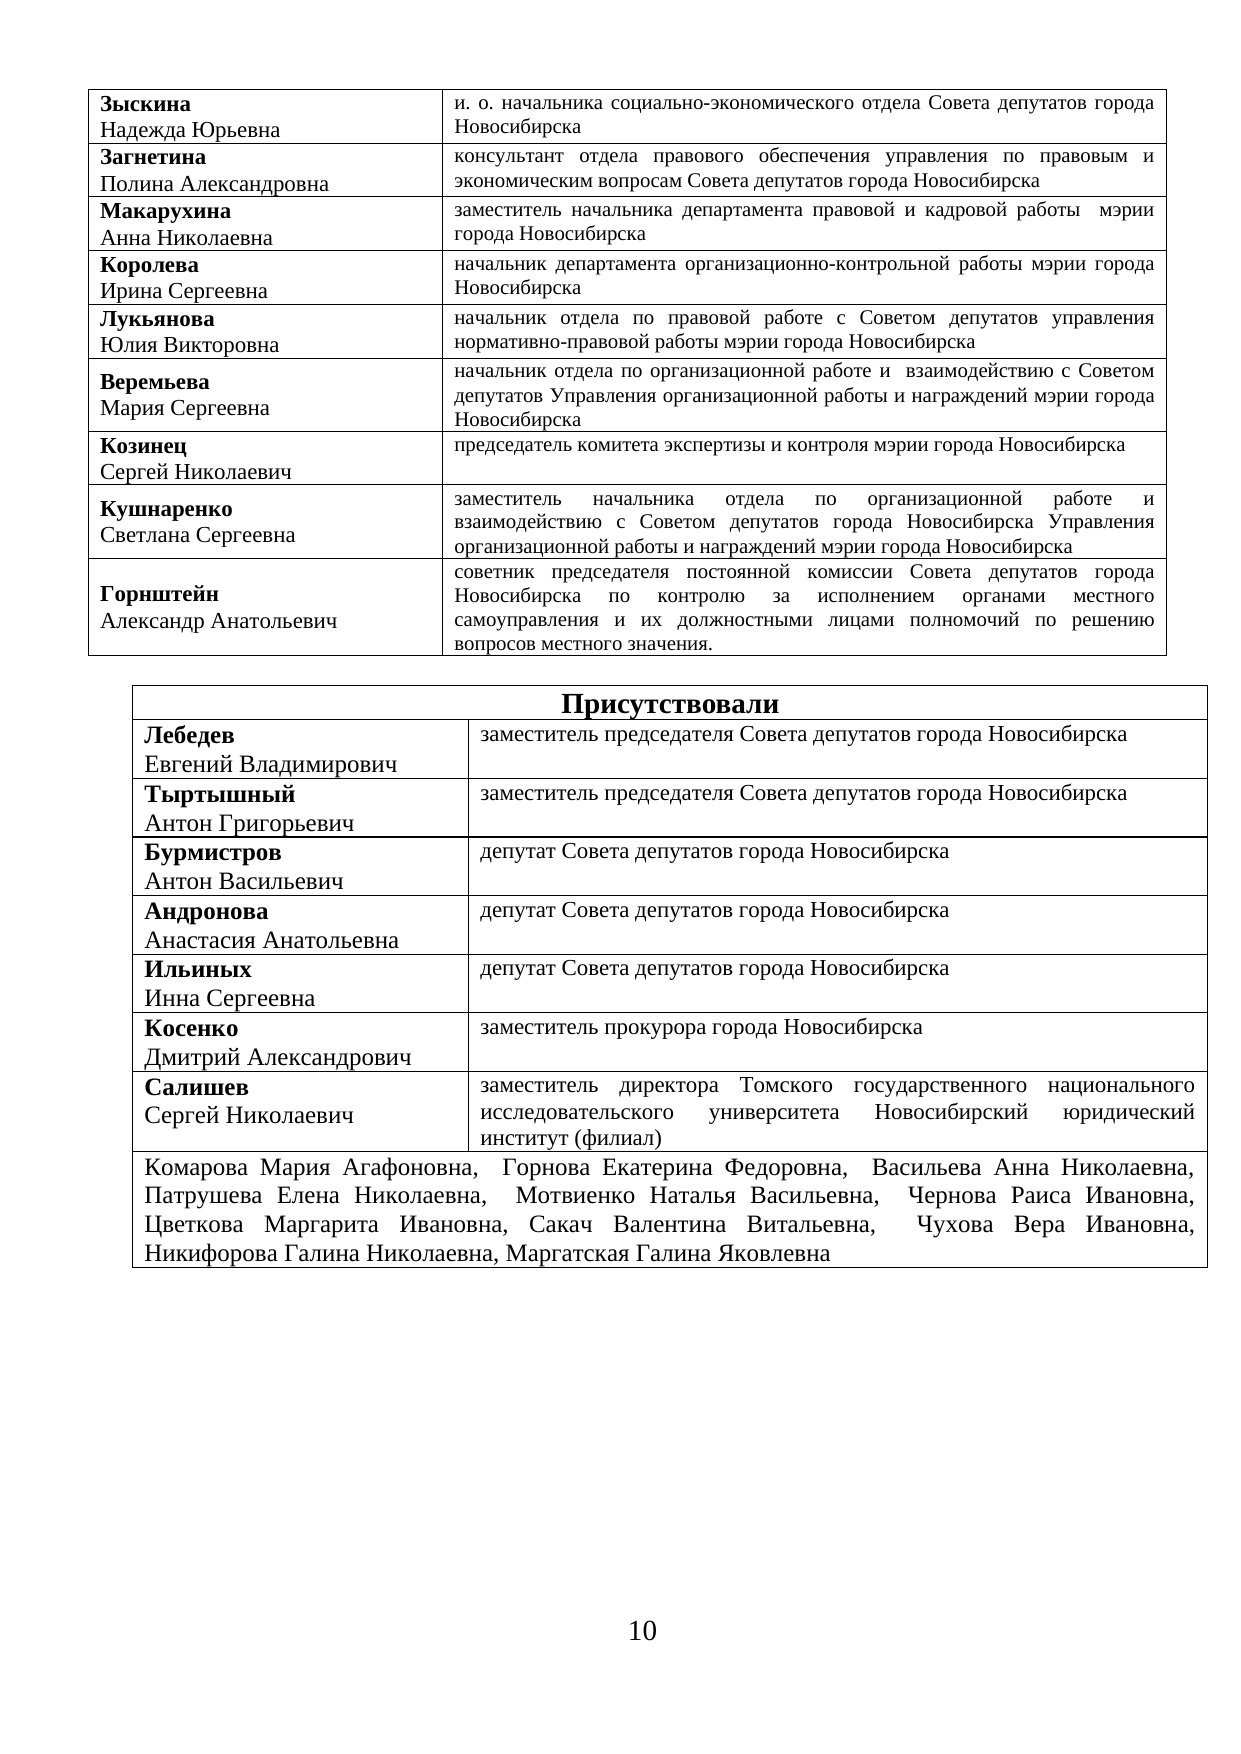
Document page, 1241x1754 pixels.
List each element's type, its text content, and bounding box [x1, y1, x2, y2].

table_cell депутат Совета депутатов города Новосибирска [469, 955, 1207, 1012]
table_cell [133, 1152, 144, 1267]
table_cell заместитель председателя Совета депутатов города Новосибирска [469, 779, 1207, 836]
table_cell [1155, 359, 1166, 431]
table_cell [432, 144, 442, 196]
table_cell председатель комитета экспертизы и контроля мэрии города Новосибирска [443, 432, 1166, 484]
table_cell заместитель прокурора города Новосибирска [469, 1013, 1207, 1071]
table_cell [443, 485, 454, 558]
table_cell начальник отдела по правовой работе с Советом депутатов управления нормативно-правовой работы мэрии города Новосибирска [443, 305, 1166, 357]
table_cell Веремьева Мария Сергеевна [89, 359, 442, 431]
table_cell начальник департамента организационно-контрольной работы мэрии города Новосибирска [443, 251, 1166, 304]
table_cell Горнштейн Александр Анатольевич [89, 559, 442, 655]
table_cell депутат Совета депутатов города Новосибирска [469, 896, 1207, 953]
table_cell Кушнаренко Светлана Сергеевна [89, 485, 442, 558]
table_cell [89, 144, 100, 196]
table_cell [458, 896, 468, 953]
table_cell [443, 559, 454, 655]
table_cell Салишев Сергей Николаевич [133, 1072, 468, 1151]
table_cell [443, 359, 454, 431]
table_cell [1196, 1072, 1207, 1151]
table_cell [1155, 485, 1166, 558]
table_cell консультант отдела правового обеспечения управления по правовым и экономическим вопросам Совета депутатов города Новосибирска [443, 144, 1166, 196]
table_cell заместитель начальника департамента правовой и кадровой работы мэрии города Новосибирска [443, 197, 1166, 250]
table_cell депутат Совета депутатов города Новосибирска [469, 838, 1207, 895]
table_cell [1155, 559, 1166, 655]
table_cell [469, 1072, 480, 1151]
table_cell и. о. начальника социально-экономического отдела Совета депутатов города Новосибирска [443, 90, 1166, 142]
table_cell заместитель председателя Совета депутатов города Новосибирска [469, 720, 1207, 778]
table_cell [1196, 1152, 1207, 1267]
